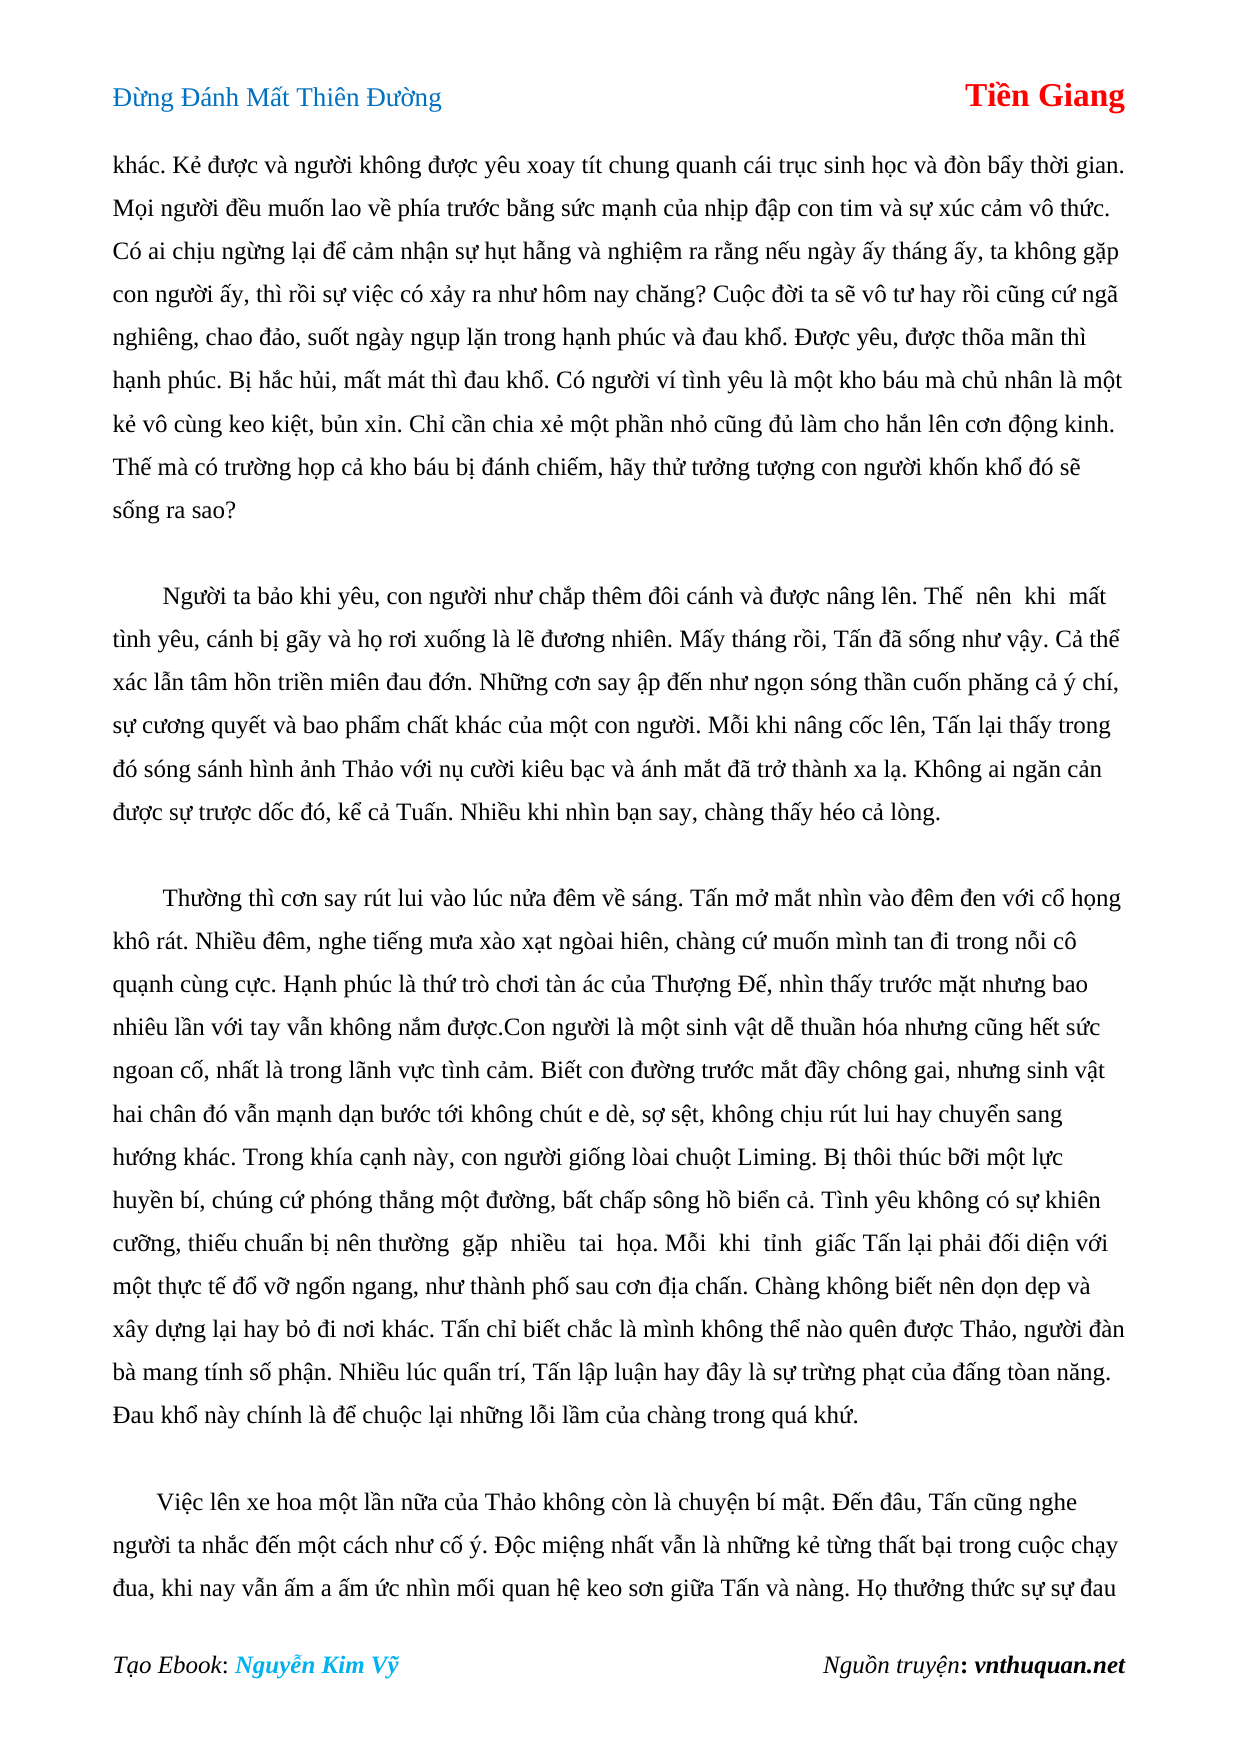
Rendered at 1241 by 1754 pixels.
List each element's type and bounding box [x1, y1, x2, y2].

text [112, 150, 1128, 1602]
